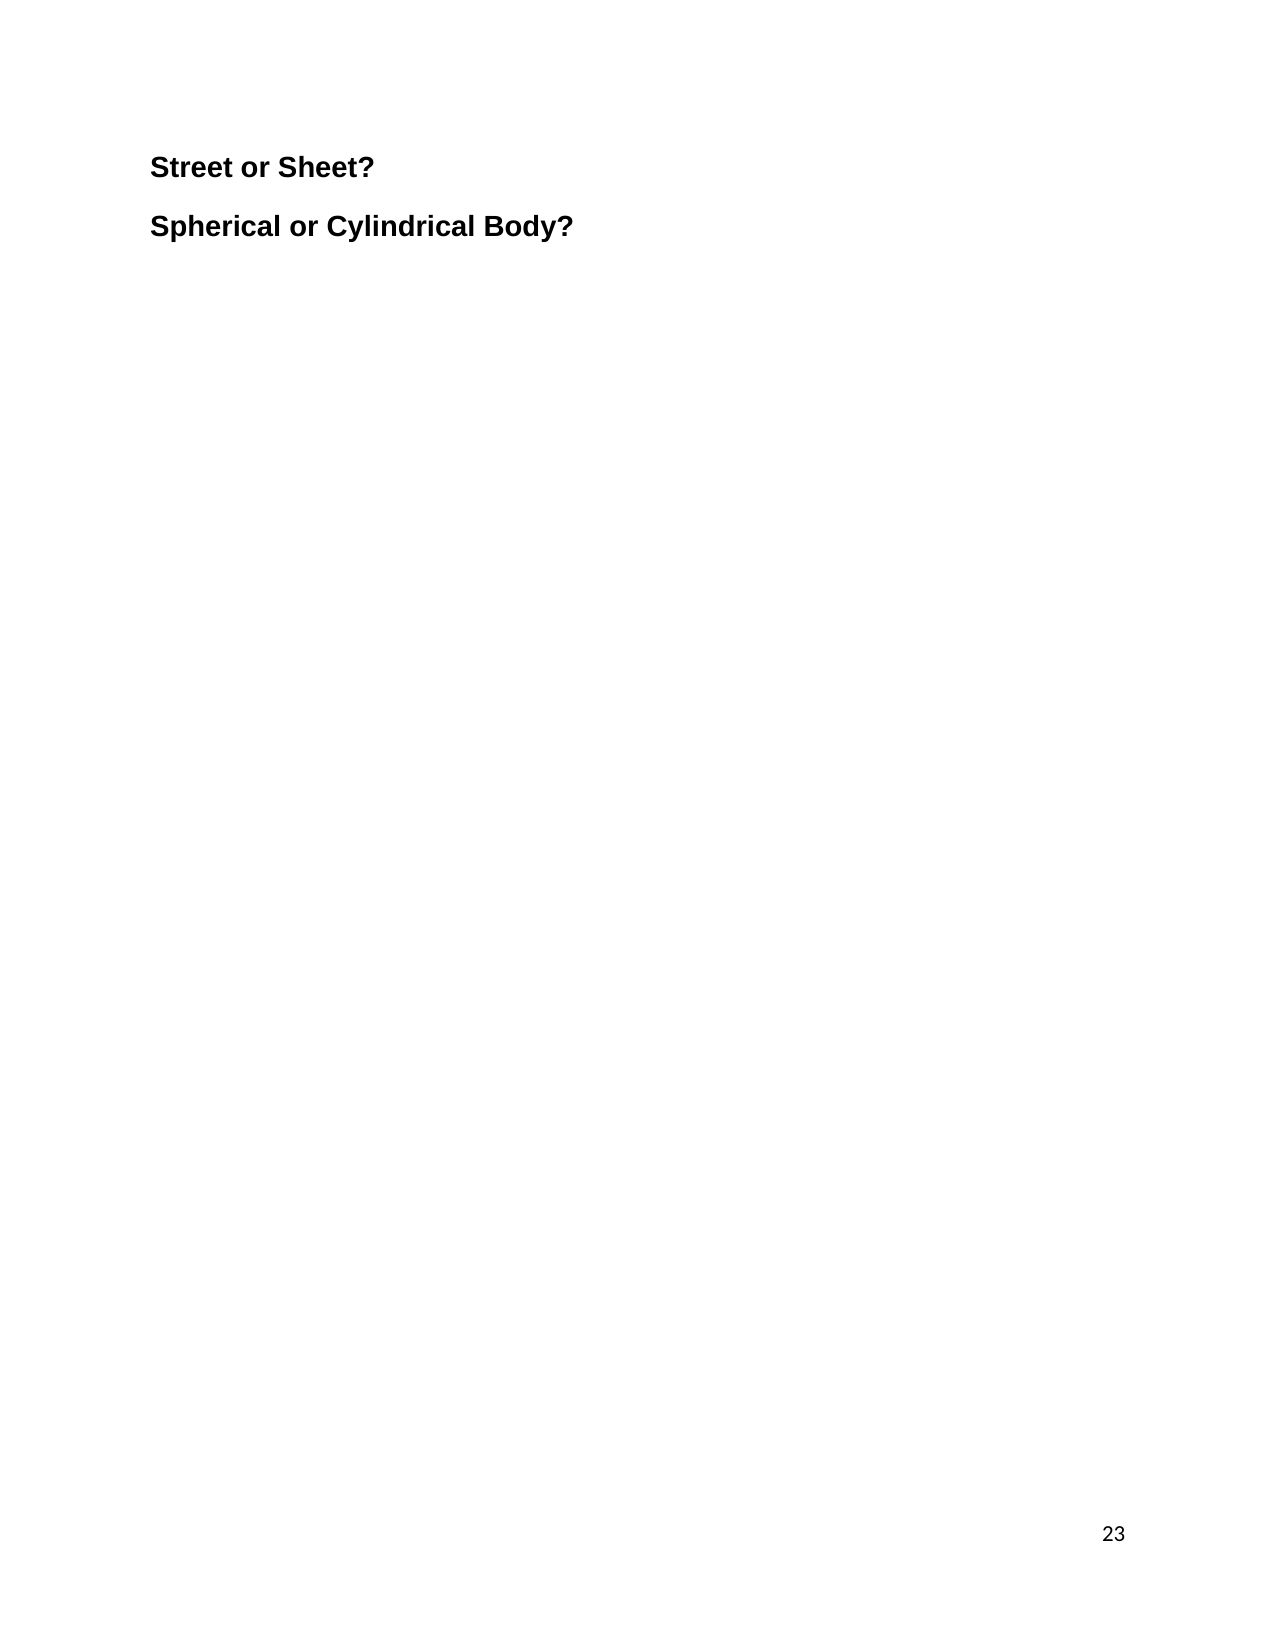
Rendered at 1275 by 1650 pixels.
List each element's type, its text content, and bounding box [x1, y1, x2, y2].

text Street or Sheet? [150, 150, 1125, 183]
text Spherical or Cylindrical Body? [150, 209, 1125, 243]
